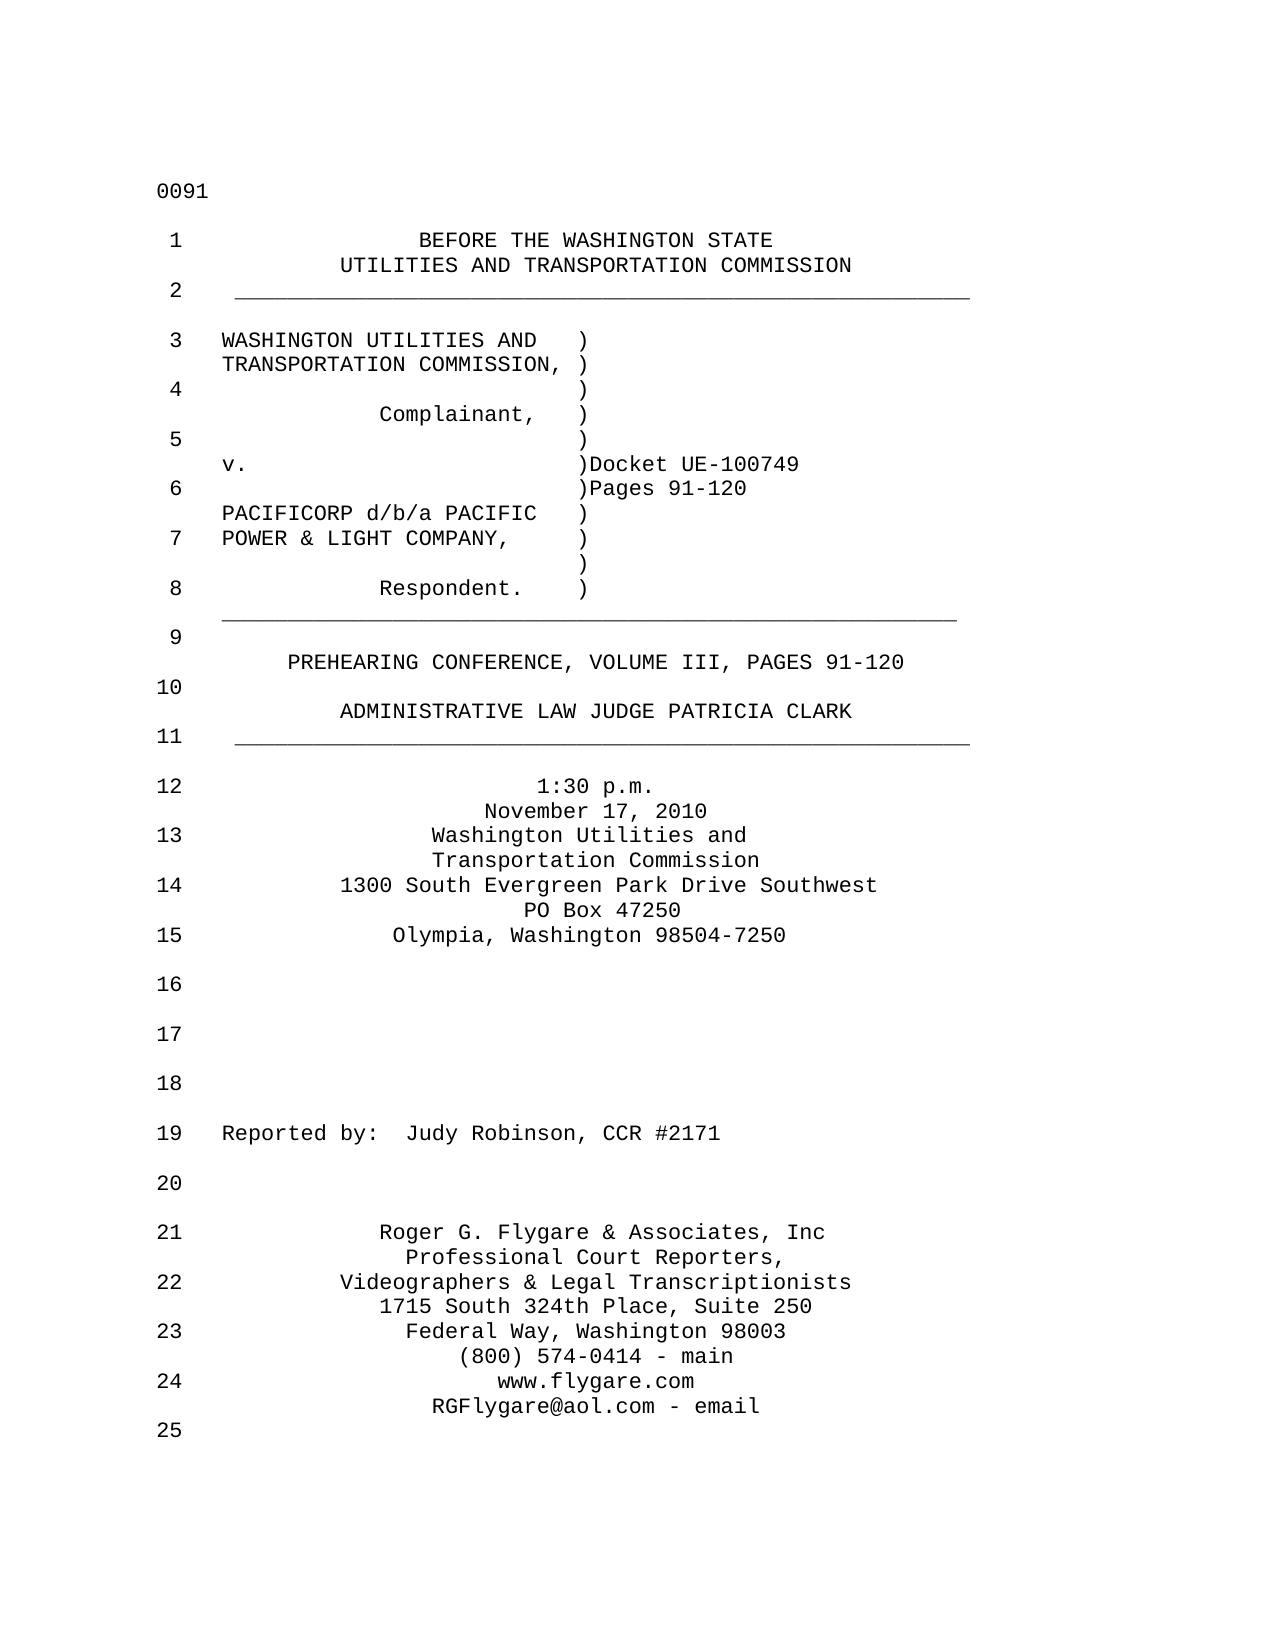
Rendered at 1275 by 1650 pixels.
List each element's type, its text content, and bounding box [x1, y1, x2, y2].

text 5 ) [156, 428, 1119, 453]
text 17 [156, 1023, 1119, 1048]
text 1715 South 324th Place, Suite 250 [156, 1296, 1119, 1320]
text 1 BEFORE THE WASHINGTON STATE [156, 229, 1119, 254]
text 7 POWER & LIGHT COMPANY, ) [156, 527, 1119, 552]
text 11 ________________________________________________________ [156, 725, 1119, 750]
text 0091 [156, 180, 1119, 205]
text 16 [156, 973, 1119, 998]
text UTILITIES AND TRANSPORTATION COMMISSION [156, 254, 1119, 279]
text November 17, 2010 [156, 800, 1119, 824]
text 8 Respondent. ) [156, 577, 1119, 601]
text PREHEARING CONFERENCE, VOLUME III, PAGES 91-120 [156, 651, 1119, 676]
text PO Box 47250 [156, 899, 1119, 924]
text 18 [156, 1072, 1119, 1097]
text 6 )Pages 91-120 [156, 477, 1119, 502]
text ADMINISTRATIVE LAW JUDGE PATRICIA CLARK [156, 701, 1119, 725]
text Professional Court Reporters, [156, 1246, 1119, 1271]
text Transportation Commission [156, 849, 1119, 874]
text 24 www.flygare.com [156, 1370, 1119, 1395]
text TRANSPORTATION COMMISSION, ) [156, 353, 1119, 378]
text PACIFICORP d/b/a PACIFIC ) [156, 502, 1119, 527]
text RGFlygare@aol.com - email [156, 1395, 1119, 1419]
text 20 [156, 1172, 1119, 1196]
text 25 [156, 1419, 1119, 1444]
text Complainant, ) [156, 403, 1119, 428]
text v. )Docket UE-100749 [156, 453, 1119, 477]
text 19 Reported by: Judy Robinson, CCR #2171 [156, 1122, 1119, 1147]
text ) [156, 552, 1119, 577]
text 22 Videographers & Legal Transcriptionists [156, 1271, 1119, 1296]
text 15 Olympia, Washington 98504-7250 [156, 924, 1119, 948]
text 9 [156, 626, 1119, 651]
text 21 Roger G. Flygare & Associates, Inc [156, 1221, 1119, 1246]
text 14 1300 South Evergreen Park Drive Southwest [156, 874, 1119, 899]
text ________________________________________________________ [156, 601, 1119, 626]
text 2 ________________________________________________________ [156, 279, 1119, 304]
text (800) 574-0414 - main [156, 1345, 1119, 1370]
text 23 Federal Way, Washington 98003 [156, 1320, 1119, 1345]
text 4 ) [156, 378, 1119, 403]
text 10 [156, 676, 1119, 701]
text 12 1:30 p.m. [156, 775, 1119, 800]
text 3 WASHINGTON UTILITIES AND ) [156, 329, 1119, 353]
text 13 Washington Utilities and [156, 824, 1119, 849]
